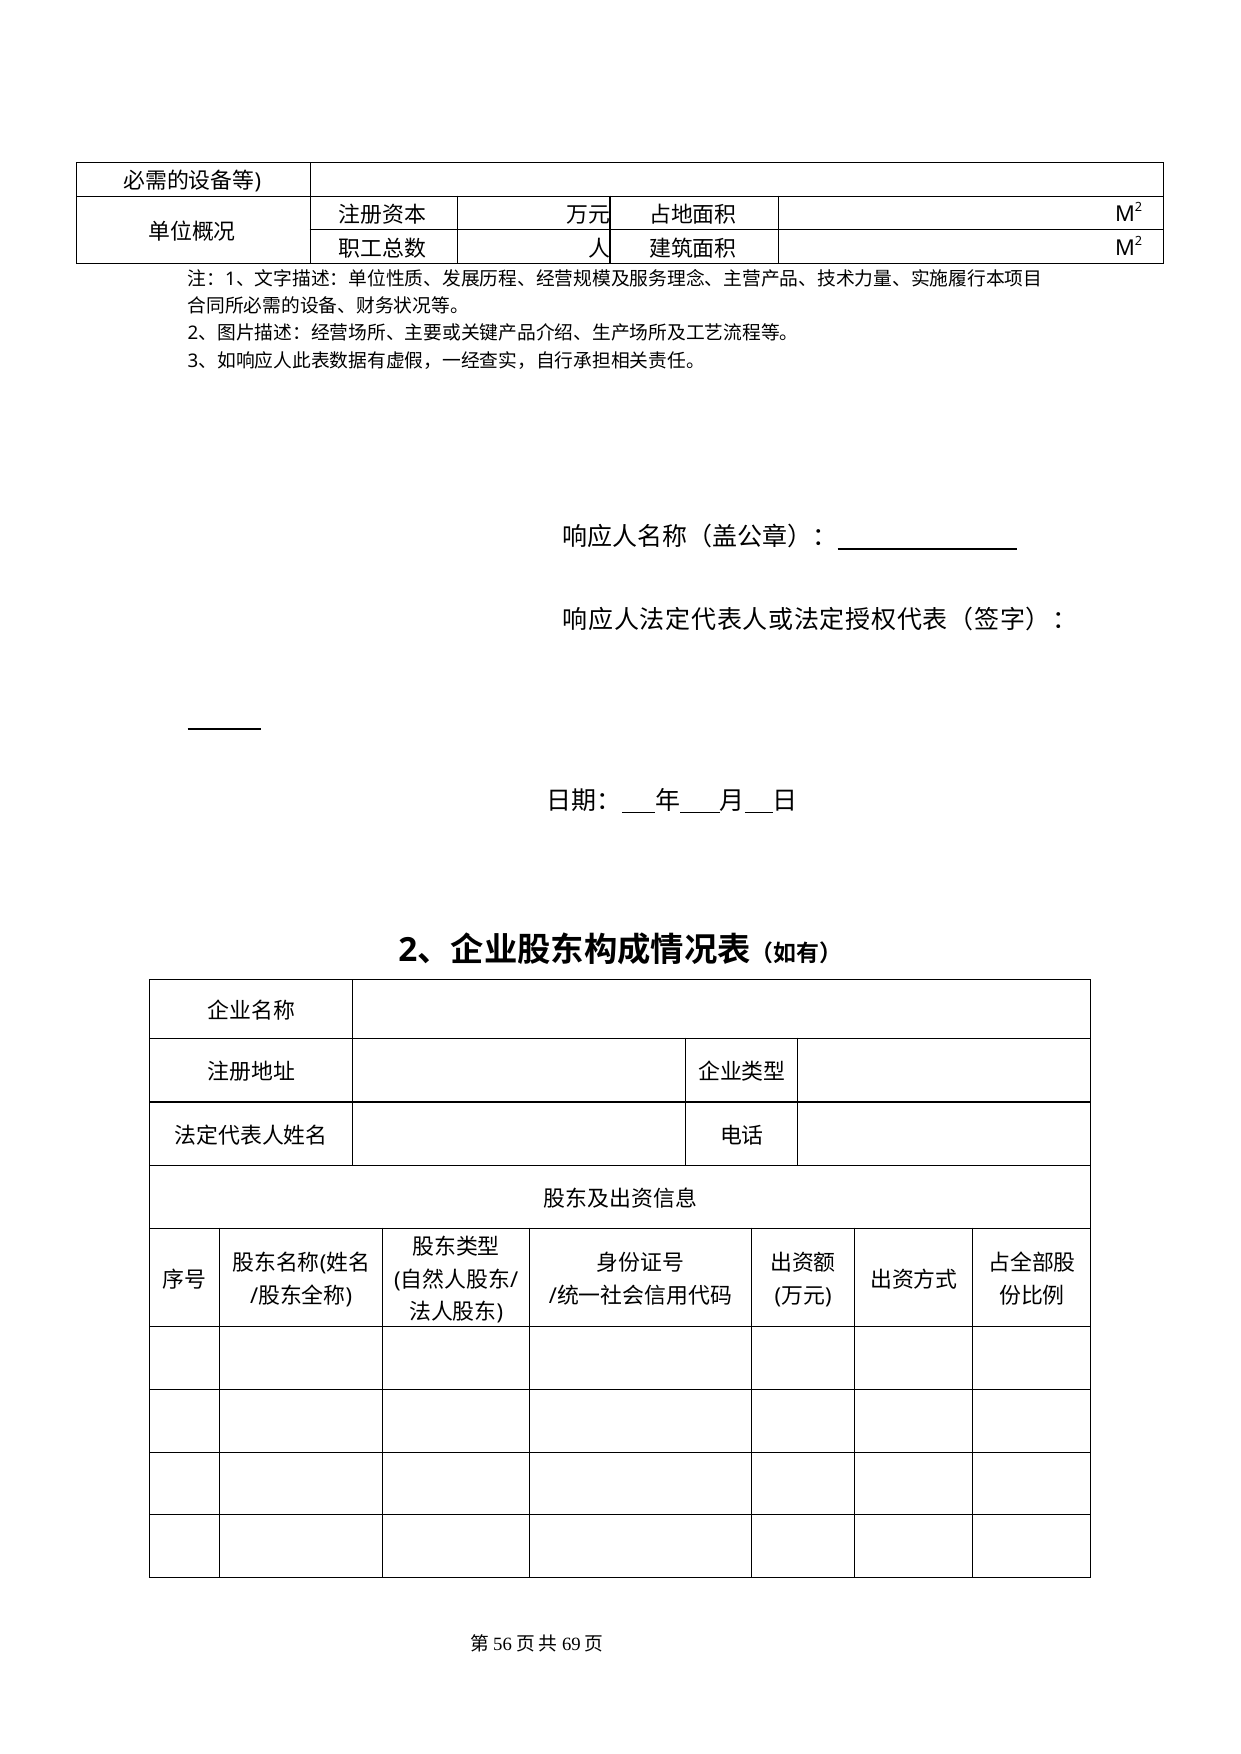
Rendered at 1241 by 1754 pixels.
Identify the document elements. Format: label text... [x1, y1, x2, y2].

text 2、图片描述：经营场所、主要或关键产品介绍、生产场所及工艺流程等。 [187, 318, 1053, 345]
table_cell [383, 1515, 529, 1577]
text 3、如响应人此表数据有虚假，一经查实，自行承担相关责任。 [187, 345, 1053, 372]
table_cell [220, 1327, 382, 1389]
table_cell 股东及出资信息 [150, 1166, 1090, 1228]
table_cell [752, 1515, 854, 1577]
table_cell 占地面积 [611, 197, 778, 229]
table_cell [530, 1327, 751, 1389]
text 响应人法定代表人或法定授权代表（签字）： [187, 586, 1053, 748]
table_cell 身份证号 /统一社会信用代码 [530, 1229, 751, 1326]
table_cell 出资方式 [855, 1229, 972, 1326]
table_cell [973, 1453, 1090, 1514]
table_cell 股东类型 (自然人股东/法人股东) [383, 1229, 529, 1326]
table_cell M2 [779, 197, 1163, 229]
table_cell [530, 1515, 751, 1577]
table_cell [150, 1327, 219, 1389]
table_cell [855, 1327, 972, 1389]
table_cell [973, 1327, 1090, 1389]
table_header [353, 980, 1090, 1038]
table_cell 股东名称(姓名/股东全称) [220, 1229, 382, 1326]
table_cell 企业类型 [686, 1039, 797, 1101]
table_cell [855, 1515, 972, 1577]
table_cell [973, 1390, 1090, 1452]
table_cell [220, 1515, 382, 1577]
table_cell [150, 1453, 219, 1514]
text 日期： 年 月 日 [187, 766, 1053, 831]
table_cell 职工总数 [311, 230, 457, 263]
table_cell [530, 1390, 751, 1452]
table_cell 注册地址 [150, 1039, 352, 1101]
table_cell 法定代表人姓名 [150, 1103, 352, 1165]
table_cell 注册资本 [311, 197, 457, 229]
table_cell 占全部股份比例 [973, 1229, 1090, 1326]
table_cell 建筑面积 [611, 230, 778, 263]
table_cell [530, 1453, 751, 1514]
table_cell [353, 1039, 685, 1101]
table_cell 序号 [150, 1229, 219, 1326]
table_cell 万元 [458, 197, 609, 229]
table_cell [220, 1390, 382, 1452]
table_cell [353, 1103, 685, 1165]
table_cell 单位概况 [77, 197, 310, 263]
table_cell [855, 1453, 972, 1514]
table_cell [220, 1453, 382, 1514]
table_cell [855, 1390, 972, 1452]
table_cell [798, 1103, 1090, 1165]
table_cell [973, 1515, 1090, 1577]
text 注：1、文字描述：单位性质、发展历程、经营规模及服务理念、主营产品、技术力量、实施履行本项目合同所必需的设备、财务状况等。 [187, 264, 1053, 318]
table_cell [383, 1453, 529, 1514]
text 响应人名称（盖公章）： [187, 502, 1053, 567]
table_cell [383, 1390, 529, 1452]
table_cell 出资额(万元) [752, 1229, 854, 1326]
table_cell [798, 1039, 1090, 1101]
table_cell 电话 [686, 1103, 797, 1165]
table_header 企业名称 [150, 980, 352, 1038]
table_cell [77, 163, 310, 196]
table_cell [752, 1453, 854, 1514]
table_cell [150, 1390, 219, 1452]
table_cell [752, 1390, 854, 1452]
table_cell [311, 163, 1163, 196]
table_cell [150, 1515, 219, 1577]
table_cell 人 [458, 230, 609, 263]
table_cell [752, 1327, 854, 1389]
table_cell M2 [779, 230, 1163, 263]
table_cell [383, 1327, 529, 1389]
text 2、企业股东构成情况表（如有） [187, 914, 1053, 979]
